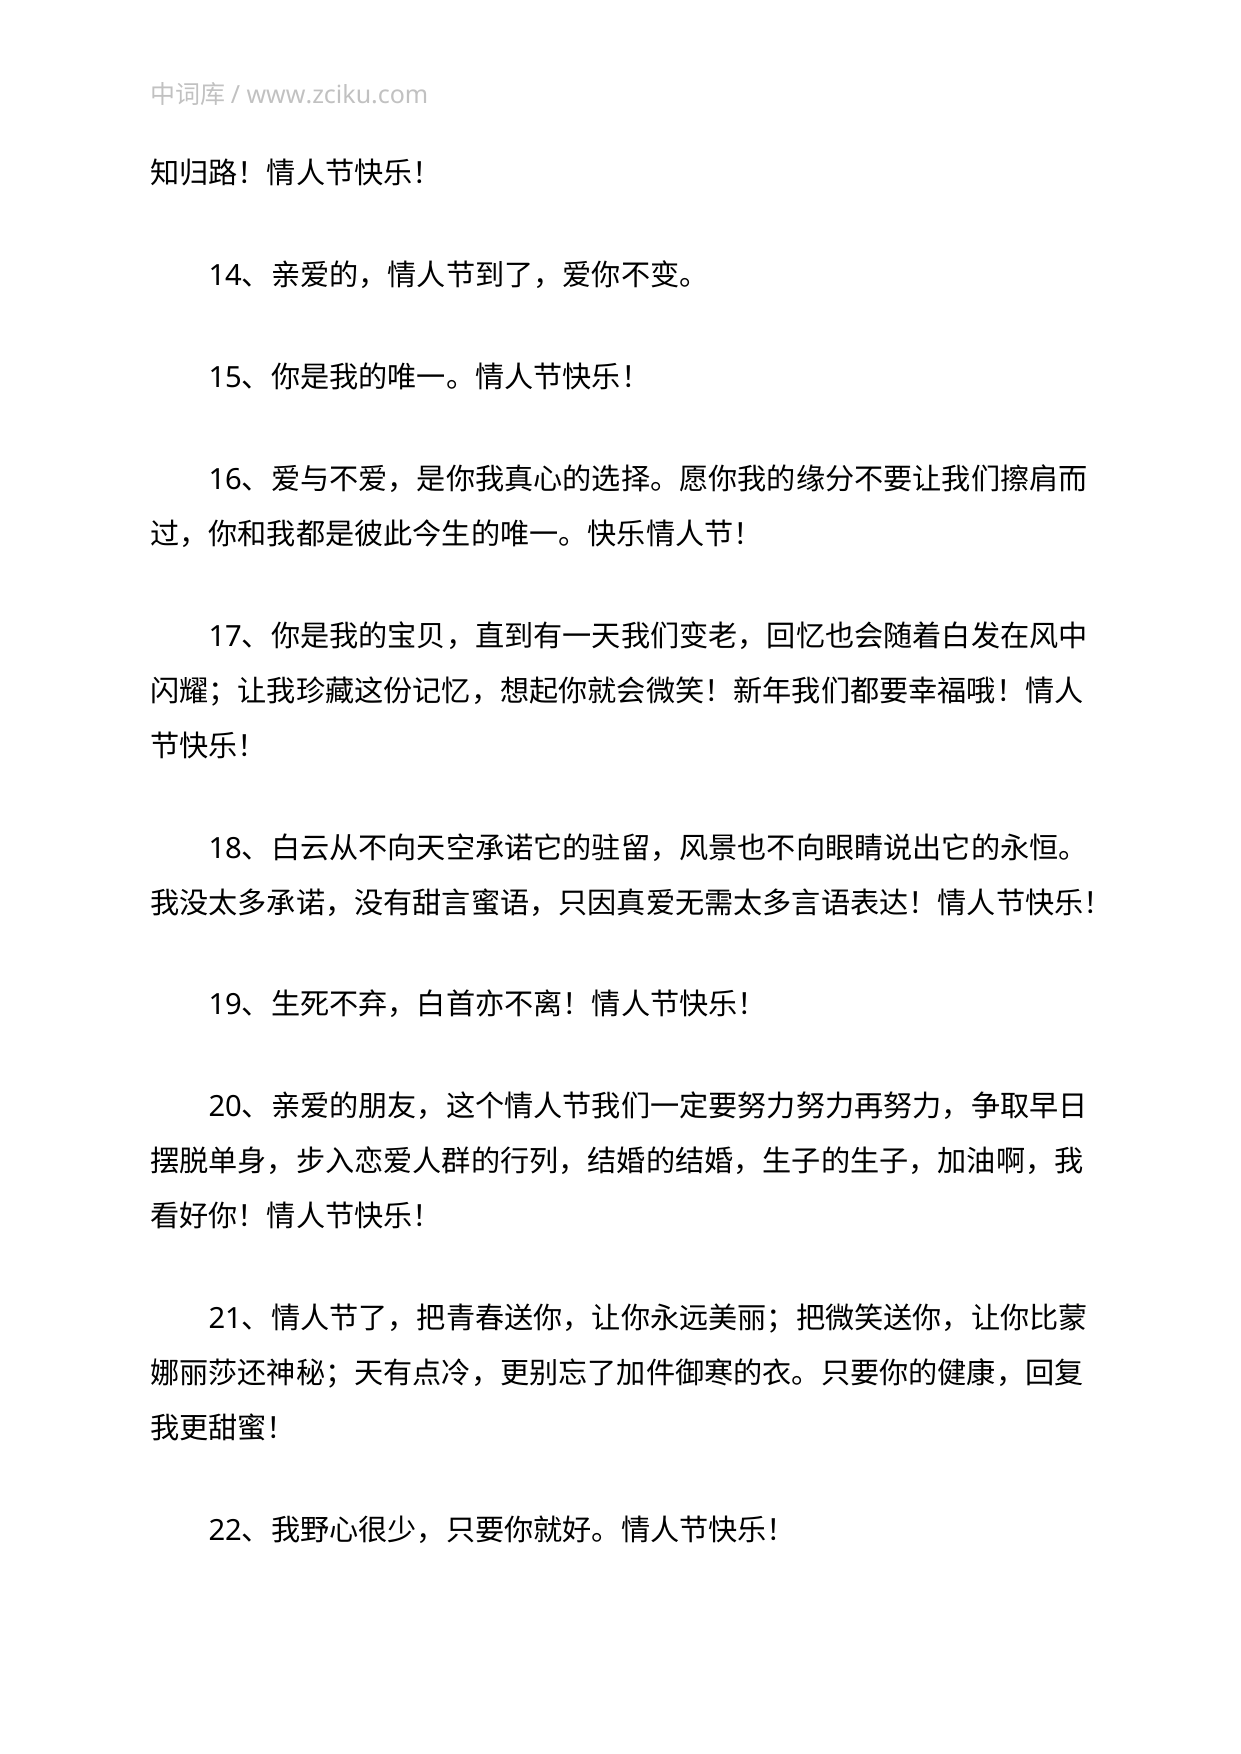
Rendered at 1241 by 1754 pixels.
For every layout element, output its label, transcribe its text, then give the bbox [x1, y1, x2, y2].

text 19、生死不弃，白首亦不离！情人节快乐！ [150, 981, 1090, 1023]
text 14、亲爱的，情人节到了，爱你不变。 [150, 252, 1090, 294]
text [150, 150, 1090, 192]
text 17、你是我的宝贝，直到有一天我们变老，回忆也会随着白发在风中闪耀；让我珍藏这份记忆，想起你就会微笑！新年我们都要幸福哦！情人节快乐！ [150, 612, 1090, 765]
text 20、亲爱的朋友，这个情人节我们一定要努力努力再努力，争取早日摆脱单身，步入恋爱人群的行列，结婚的结婚，生子的生子，加油啊，我看好你！情人节快乐！ [150, 1083, 1090, 1235]
text 16、爱与不爱，是你我真心的选择。愿你我的缘分不要让我们擦肩而过，你和我都是彼此今生的唯一。快乐情人节！ [150, 456, 1090, 553]
text 21、情人节了，把青春送你，让你永远美丽；把微笑送你，让你比蒙娜丽莎还神秘；天有点冷，更别忘了加件御寒的衣。只要你的健康，回复我更甜蜜！ [150, 1294, 1090, 1447]
text 15、你是我的唯一。情人节快乐！ [150, 354, 1090, 396]
text 22、我野心很少，只要你就好。情人节快乐！ [150, 1506, 1090, 1549]
text 18、白云从不向天空承诺它的驻留，风景也不向眼睛说出它的永恒。我没太多承诺，没有甜言蜜语，只因真爱无需太多言语表达！情人节快乐！ [150, 824, 1090, 921]
